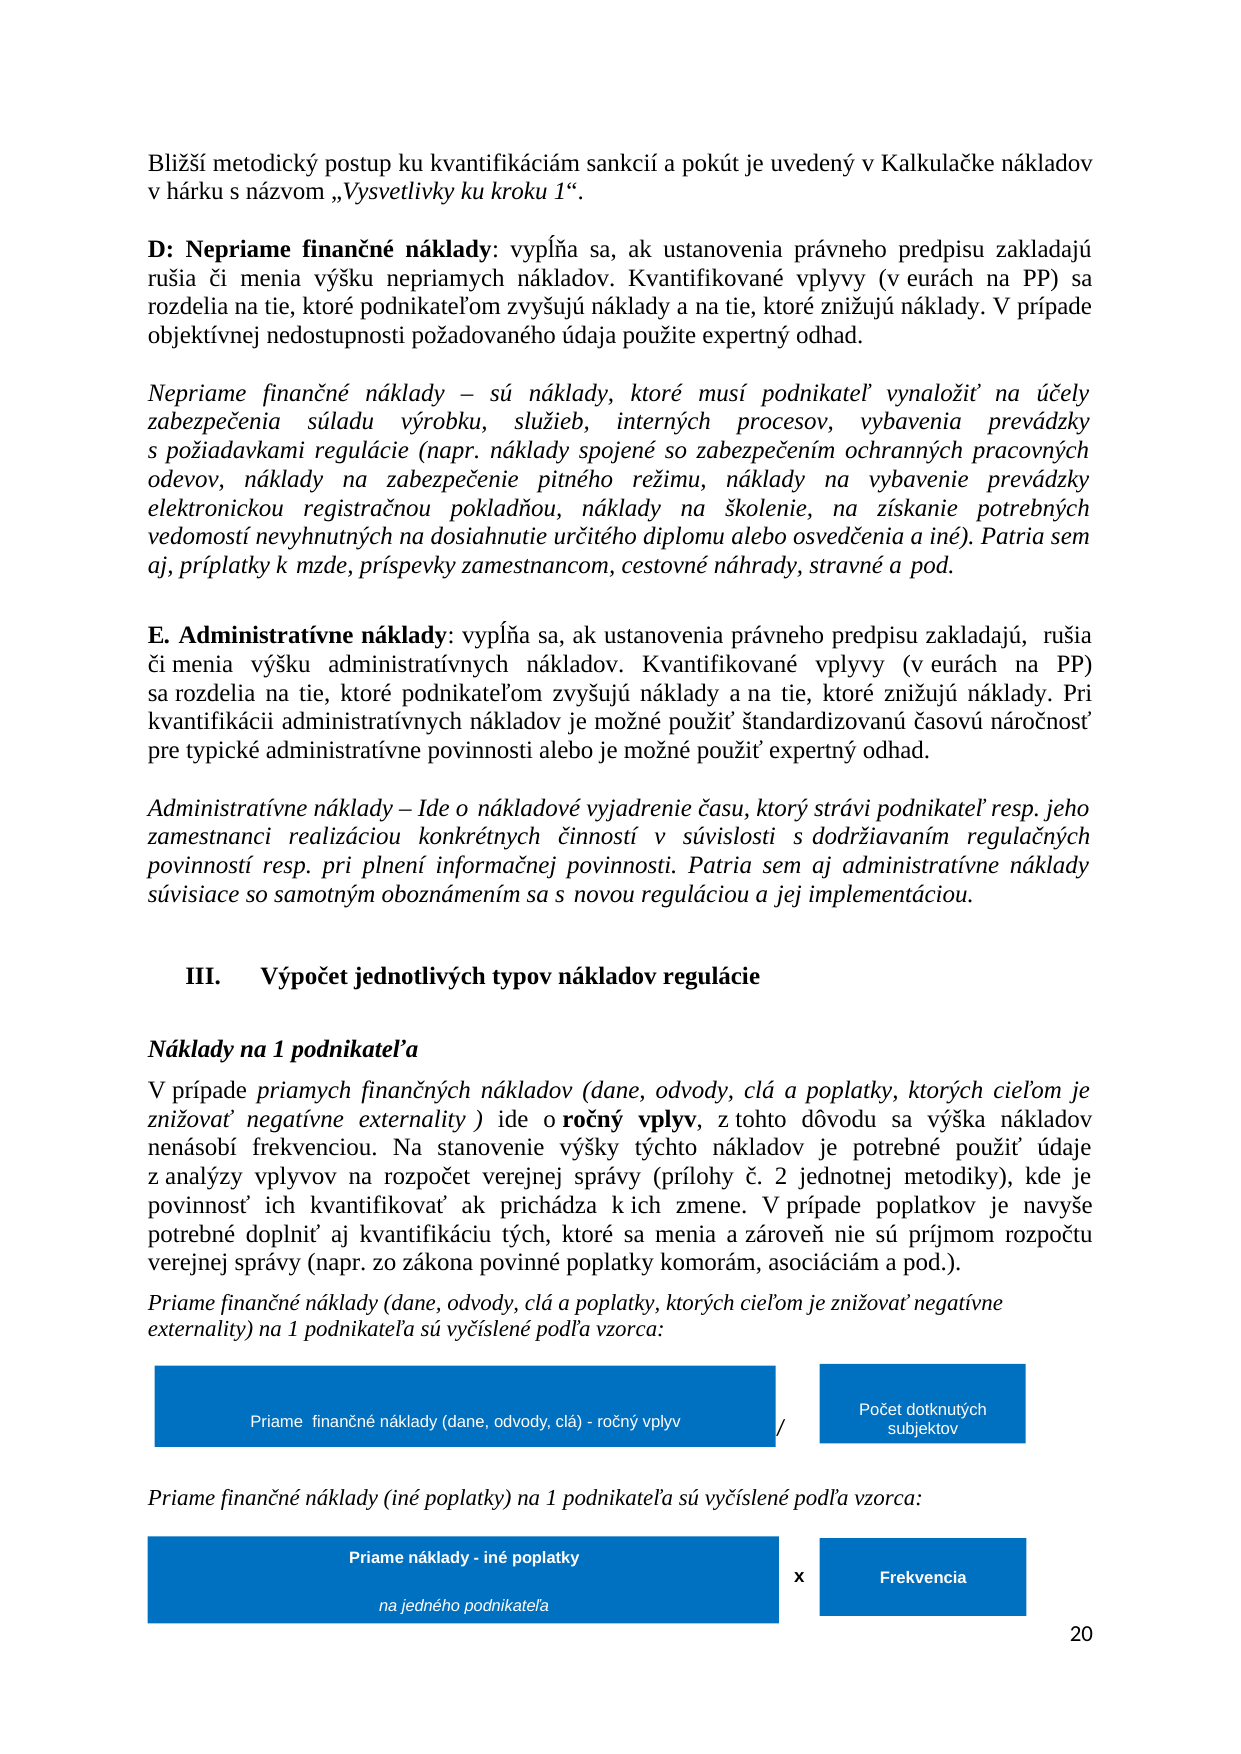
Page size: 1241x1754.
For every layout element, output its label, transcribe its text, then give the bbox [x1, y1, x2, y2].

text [148, 148, 1093, 205]
text Nepriame finančné náklady – sú náklady, ktoré musí podnikateľ vynaložiť na účely zabezpečenia súladu výrobku, služieb, interných procesov, vybavenia prevádzky s požiadavkami regulácie (napr. náklady spojené so zabezpečením ochranných pracovných odevov, náklady na zabezpečenie pitného režimu, náklady na vybavenie prevádzky elektronickou registračnou pokladňou, náklady na školenie, na získanie potrebných vedomostí nevyhnutných na dosiahnutie určitého diplomu alebo osvedčenia a iné). Patria sem aj, príplatky k mzde, príspevky zamestnancom, cestovné náhrady, stravné a pod. [148, 378, 1093, 579]
text D: Nepriame finančné náklady: vypĺňa sa, ak ustanovenia právneho predpisu zakladajú rušia či menia výšku nepriamych nákladov. Kvantifikované vplyvy (v eurách na PP) sa rozdelia na tie, ktoré podnikateľom zvyšujú náklady a na tie, ktoré znižujú náklady. V prípade objektívnej nedostupnosti požadovaného údaja použite expertný odhad. [148, 234, 1093, 349]
list Výpočet jednotlivých typov nákladov regulácie [185, 961, 1093, 990]
text Priame finančné náklady (iné poplatky) na 1 podnikateľa sú vyčíslené podľa vzorca: [148, 1484, 1093, 1511]
text Administratívne náklady – Ide o nákladové vyjadrenie času, ktorý strávi podnikateľ resp. jeho zamestnanci realizáciou konkrétnych činností v súvislosti s dodržiavaním regulačných povinností resp. pri plnení informačnej povinnosti. Patria sem aj administratívne náklady súvisiace so samotným oboznámením sa s novou reguláciou a jej implementáciou. [148, 793, 1093, 908]
text V prípade priamych finančných nákladov (dane, odvody, clá a poplatky, ktorých cieľom je znižovať negatívne externality ) ide o ročný vplyv, z tohto dôvodu sa výška nákladov nenásobí frekvenciou. Na stanovenie výšky týchto nákladov je potrebné použiť údaje z analýzy vplyvov na rozpočet verejnej správy (prílohy č. 2 jednotnej metodiky), kde je povinnosť ich kvantifikovať ak prichádza k ich zmene. V prípade poplatkov je navyše potrebné doplniť aj kvantifikáciu tých, ktoré sa menia a zároveň nie sú príjmom rozpočtu verejnej správy (napr. zo zákona povinné poplatky komorám, asociáciám a pod.). [148, 1075, 1093, 1276]
text Priame finančné náklady (dane, odvody, clá a poplatky, ktorých cieľom je znižovať negatívne externality) na 1 podnikateľa sú vyčíslené podľa vzorca: [148, 1289, 1093, 1341]
text E. Administratívne náklady: vypĺňa sa, ak ustanovenia právneho predpisu zakladajú, rušia či menia výšku administratívnych nákladov. Kvantifikované vplyvy (v eurách na PP) sa rozdelia na tie, ktoré podnikateľom zvyšujú náklady a na tie, ktoré znižujú náklady. Pri kvantifikácii administratívnych nákladov je možné použiť štandardizovanú časovú náročnosť pre typické administratívne povinnosti alebo je možné použiť expertný odhad. [148, 620, 1093, 764]
text Náklady na 1 podnikateľa [148, 1034, 1093, 1062]
